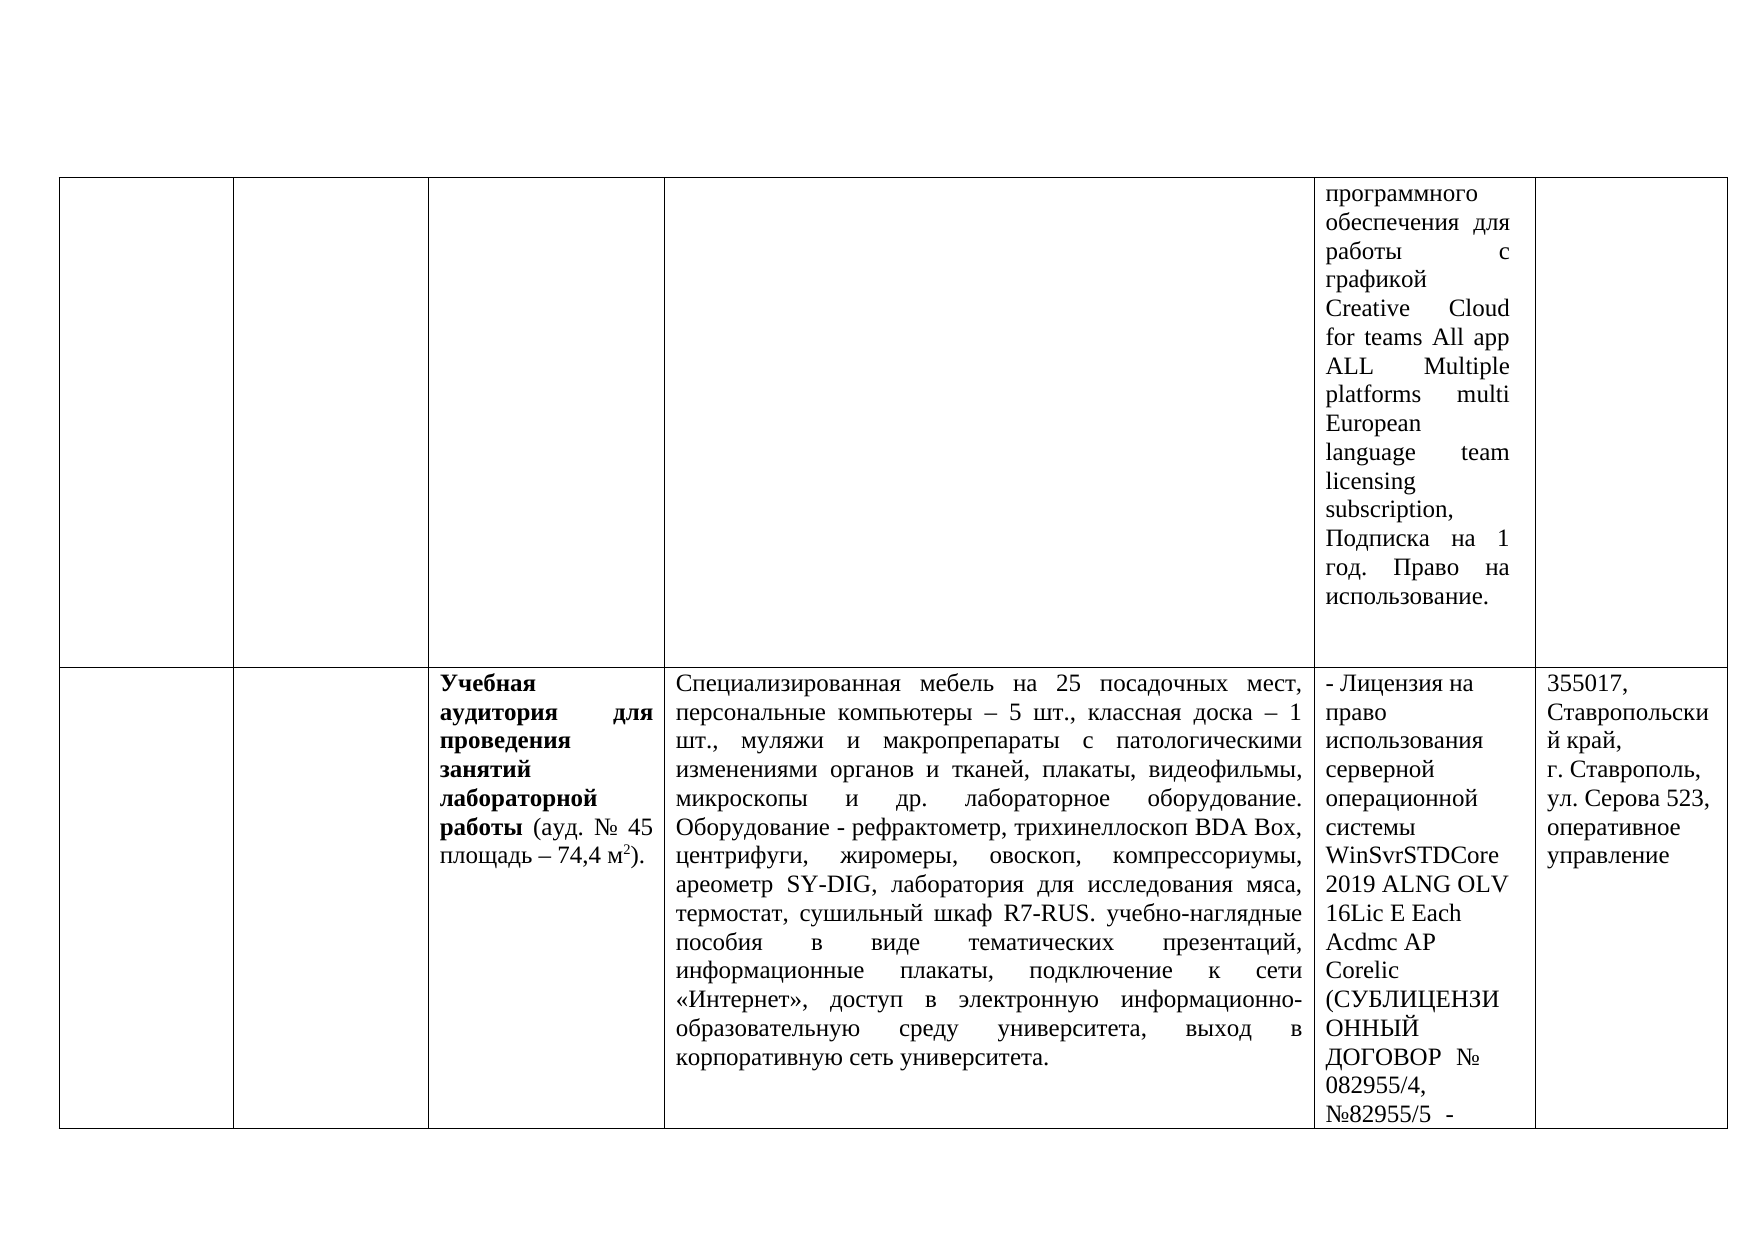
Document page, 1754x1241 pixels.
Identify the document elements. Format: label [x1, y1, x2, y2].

table_cell [1536, 178, 1727, 667]
table_cell [1536, 668, 1727, 1128]
table_cell [234, 668, 428, 1128]
table_cell [1315, 668, 1535, 1128]
table_cell [1315, 178, 1535, 667]
table_cell [234, 178, 428, 667]
table_cell [429, 668, 664, 1128]
table_cell [429, 178, 664, 667]
table_cell [665, 668, 1314, 1128]
table_cell [60, 668, 233, 1128]
table_cell [665, 178, 1314, 667]
table_cell [60, 178, 233, 667]
